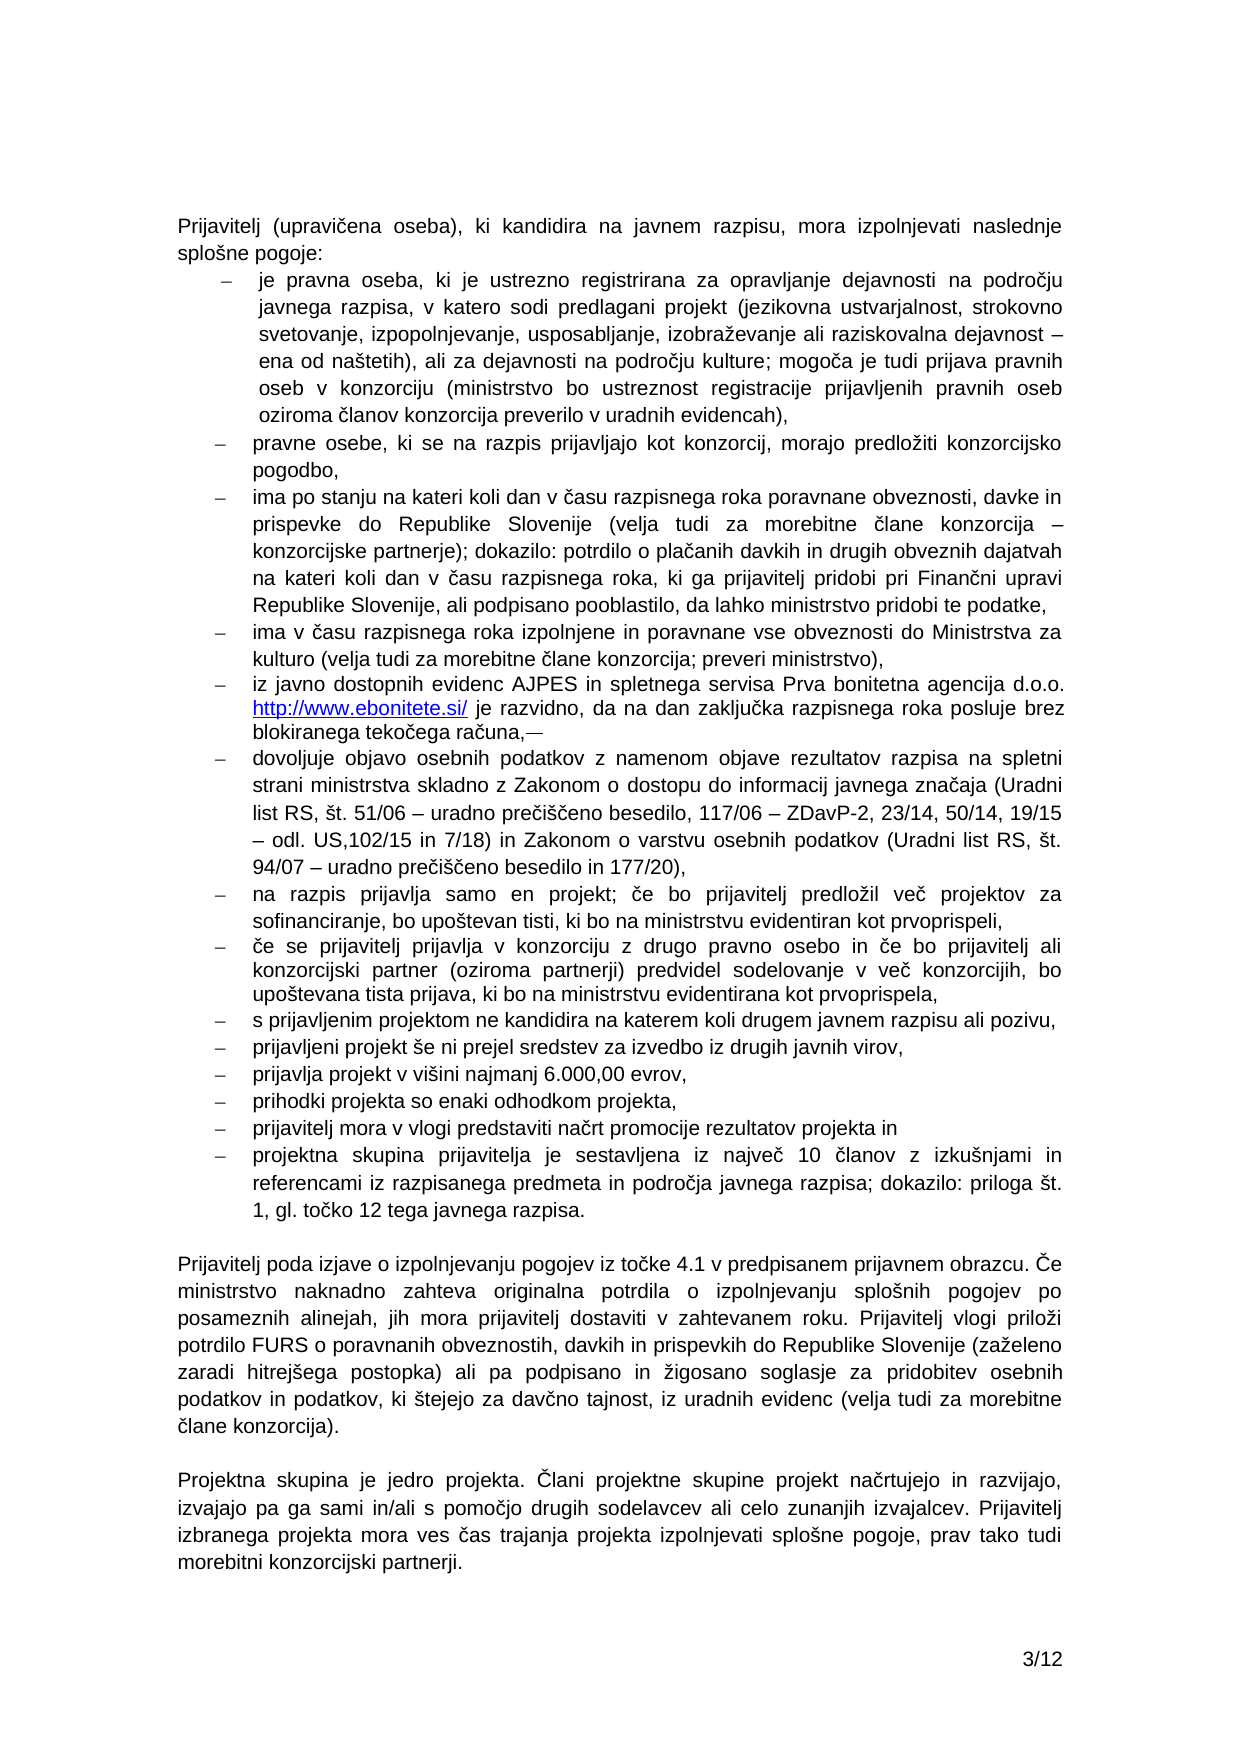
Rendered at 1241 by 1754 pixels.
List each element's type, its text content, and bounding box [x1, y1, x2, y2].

list ima po stanju na kateri koli dan v času razpisnega roka poravnane obveznosti, davke in prispevke do Republike Slovenije (velja tudi za morebitne člane konzorcija – konzorcijske partnerje); dokazilo: potrdilo o plačanih davkih in drugih obveznih dajatvah na kateri koli dan v času razpisnega roka, ki ga prijavitelj pridobi pri Finančni upravi Republike Slovenije, ali podpisano pooblastilo, da lahko ministrstvo pridobi te podatke, [215, 482, 1063, 618]
list če se prijavitelj prijavlja v konzorciju z drugo pravno osebo in če bo prijavitelj ali konzorcijski partner (oziroma partnerji) predvidel sodelovanje v več konzorcijih, bo upoštevana tista prijava, ki bo na ministrstvu evidentirana kot prvoprispela, [215, 934, 1063, 1006]
list prijavljeni projekt še ni prejel sredstev za izvedbo iz drugih javnih virov, [215, 1033, 1063, 1060]
list prihodki projekta so enaki odhodkom projekta, [215, 1087, 1063, 1114]
list prijavlja projekt v višini najmanj 6.000,00 evrov, [215, 1060, 1063, 1087]
list prijavitelj mora v vlogi predstaviti načrt promocije rezultatov projekta in [215, 1114, 1063, 1141]
list s prijavljenim projektom ne kandidira na katerem koli drugem javnem razpisu ali pozivu, [215, 1006, 1063, 1033]
list ima v času razpisnega roka izpolnjene in poravnane vse obveznosti do Ministrstva za kulturo (velja tudi za morebitne člane konzorcija; preveri ministrstvo), [215, 618, 1063, 672]
list pravne osebe, ki se na razpis prijavljajo kot konzorcij, morajo predložiti konzorcijsko pogodbo, [215, 428, 1063, 482]
list dovoljuje objavo osebnih podatkov z namenom objave rezultatov razpisa na spletni strani ministrstva skladno z Zakonom o dostopu do informacij javnega značaja (Uradni list RS, št. 51/06 – uradno prečiščeno besedilo, 117/06 – ZDavP-2, 23/14, 50/14, 19/15 – odl. US,102/15 in 7/18) in Zakonom o varstvu osebnih podatkov (Uradni list RS, št. 94/07 – uradno prečiščeno besedilo in 177/20), [215, 744, 1063, 879]
text Prijavitelj (upravičena oseba), ki kandidira na javnem razpisu, mora izpolnjevati naslednje splošne pogoje: [177, 212, 1063, 266]
text Projektna skupina je jedro projekta. Člani projektne skupine projekt načrtujejo in razvijajo, izvajajo pa ga sami in/ali s pomočjo drugih sodelavcev ali celo zunanjih izvajalcev. Prijavitelj izbranega projekta mora ves čas trajanja projekta izpolnjevati splošne pogoje, prav tako tudi morebitni konzorcijski partnerji. [177, 1466, 1063, 1574]
text Prijavitelj poda izjave o izpolnjevanju pogojev iz točke 4.1 v predpisanem prijavnem obrazcu. Če ministrstvo naknadno zahteva originalna potrdila o izpolnjevanju splošnih pogojev po posameznih alinejah, jih mora prijavitelj dostaviti v zahtevanem roku. Prijavitelj vlogi priloži potrdilo FURS o poravnanih obveznostih, davkih in prispevkih do Republike Slovenije (zaželeno zaradi hitrejšega postopka) ali pa podpisano in žigosano soglasje za pridobitev osebnih podatkov in podatkov, ki štejejo za davčno tajnost, iz uradnih evidenc (velja tudi za morebitne člane konzorcija). [177, 1249, 1063, 1439]
list projektna skupina prijavitelja je sestavljena iz največ 10 članov z izkušnjami in referencami iz razpisanega predmeta in področja javnega razpisa; dokazilo: priloga št. 1, gl. točko 12 tega javnega razpisa. [215, 1141, 1063, 1222]
list na razpis prijavlja samo en projekt; če bo prijavitelj predložil več projektov za sofinanciranje, bo upoštevan tisti, ki bo na ministrstvu evidentiran kot prvoprispeli, [215, 879, 1063, 934]
list je pravna oseba, ki je ustrezno registrirana za opravljanje dejavnosti na področju javnega razpisa, v katero sodi predlagani projekt (jezikovna ustvarjalnost, strokovno svetovanje, izpopolnjevanje, usposabljanje, izobraževanje ali raziskovalna dejavnost – ena od naštetih), ali za dejavnosti na področju kulture; mogoča je tudi prijava pravnih oseb v konzorciju (ministrstvo bo ustreznost registracije prijavljenih pravnih oseb oziroma članov konzorcija preverilo v uradnih evidencah), [221, 266, 1063, 428]
list iz javno dostopnih evidenc AJPES in spletnega servisa Prva bonitetna agencija d.o.o. http://www.ebonitete.si/ je razvidno, da na dan zaključka razpisnega roka posluje brez blokiranega tekočega računa, [215, 672, 1066, 744]
